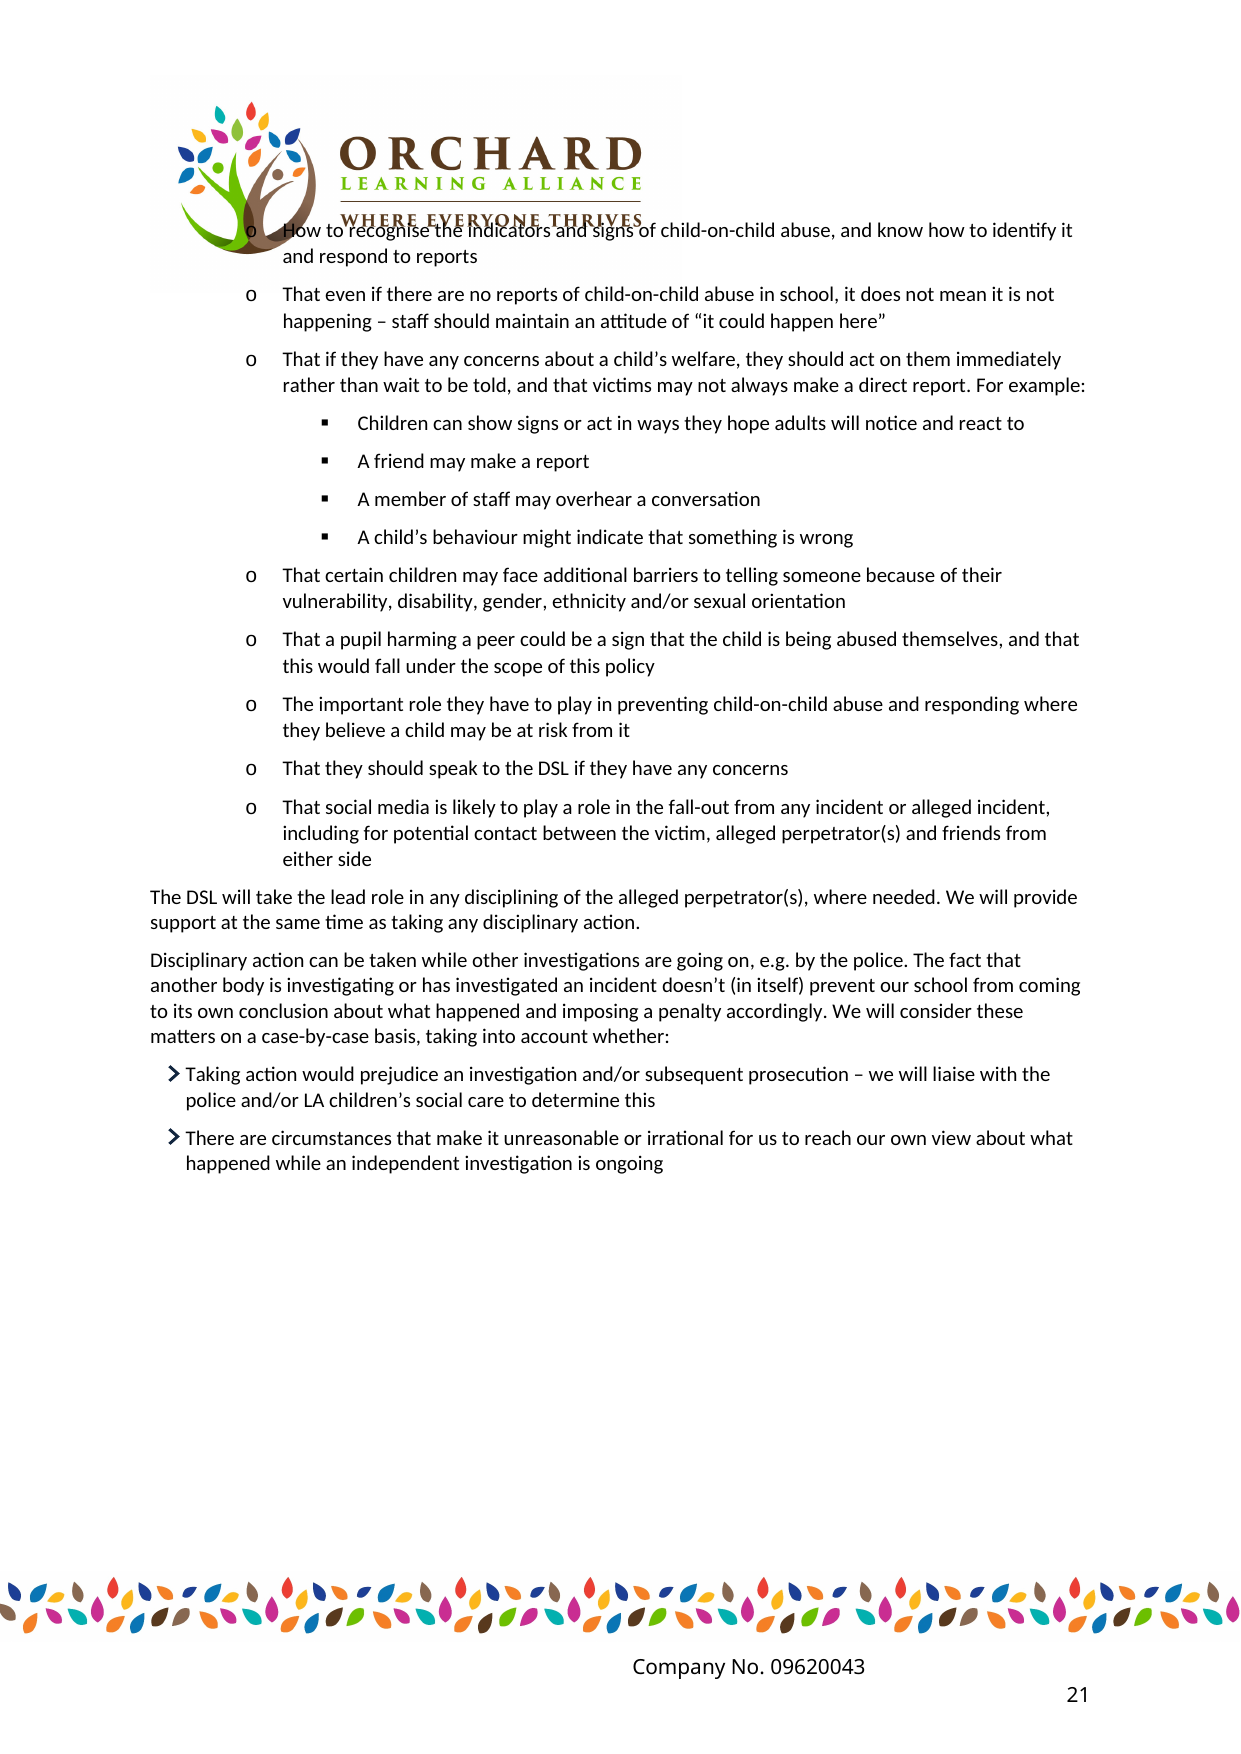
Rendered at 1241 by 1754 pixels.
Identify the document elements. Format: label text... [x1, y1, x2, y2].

picture [0, 1571, 1241, 1642]
list That social media is likely to play a role in the fall-out from any incident or alleged incident, including for potential contact between the victim, alleged perpetrator(s) and friends from either side [245, 794, 1090, 871]
list Children can show signs or act in ways they hope adults will notice and react to [320, 410, 1090, 436]
picture [168, 1128, 180, 1145]
text There are circumstances that make it unreasonable or irrational for us to reach our own view about what happened while an independent investigation is ongoing [168, 1125, 1090, 1176]
list That certain children may face additional barriers to telling someone because of their vulnerability, disability, gender, ethnicity and/or sexual orientation [245, 562, 1090, 614]
list A child’s behaviour might indicate that something is wrong [320, 524, 1090, 549]
list That a pupil harming a peer could be a sign that the child is being abused themselves, and that this would fall under the scope of this policy [245, 626, 1090, 678]
picture [168, 1065, 180, 1082]
list A member of staff may overhear a conversation [320, 486, 1090, 512]
list A friend may make a report [320, 448, 1090, 474]
list The important role they have to play in preventing child-on-child abuse and responding where they believe a child may be at risk from it [245, 691, 1090, 743]
list That even if there are no reports of child-on-child abuse in school, it does not mean it is not happening – staff should maintain an attitude of “it could happen here” [245, 282, 1090, 333]
list That they should speak to the DSL if they have any concerns [245, 755, 1090, 782]
picture [150, 75, 683, 293]
text Taking action would prejudice an investigation and/or subsequent prosecution – we will liaise with the police and/or LA children’s social care to determine this [168, 1061, 1090, 1112]
text The DSL will take the lead role in any disciplining of the alleged perpetrator(s), where needed. We will provide support at the same time as taking any disciplinary action. [150, 884, 1090, 935]
text Disciplinary action can be taken while other investigations are going on, e.g. by the police. The fact that another body is investigating or has investigated an incident doesn’t (in itself) prevent our school from coming to its own conclusion about what happened and imposing a penalty accordingly. We will consider these matters on a case-by-case basis, taking into account whether: [150, 947, 1090, 1049]
list How to recognise the indicators and signs of child-on-child abuse, and know how to identify it and respond to reports [245, 217, 1090, 269]
list That if they have any concerns about a child’s welfare, they should act on them immediately rather than wait to be told, and that victims may not always make a direct report. For example: [245, 346, 1090, 398]
